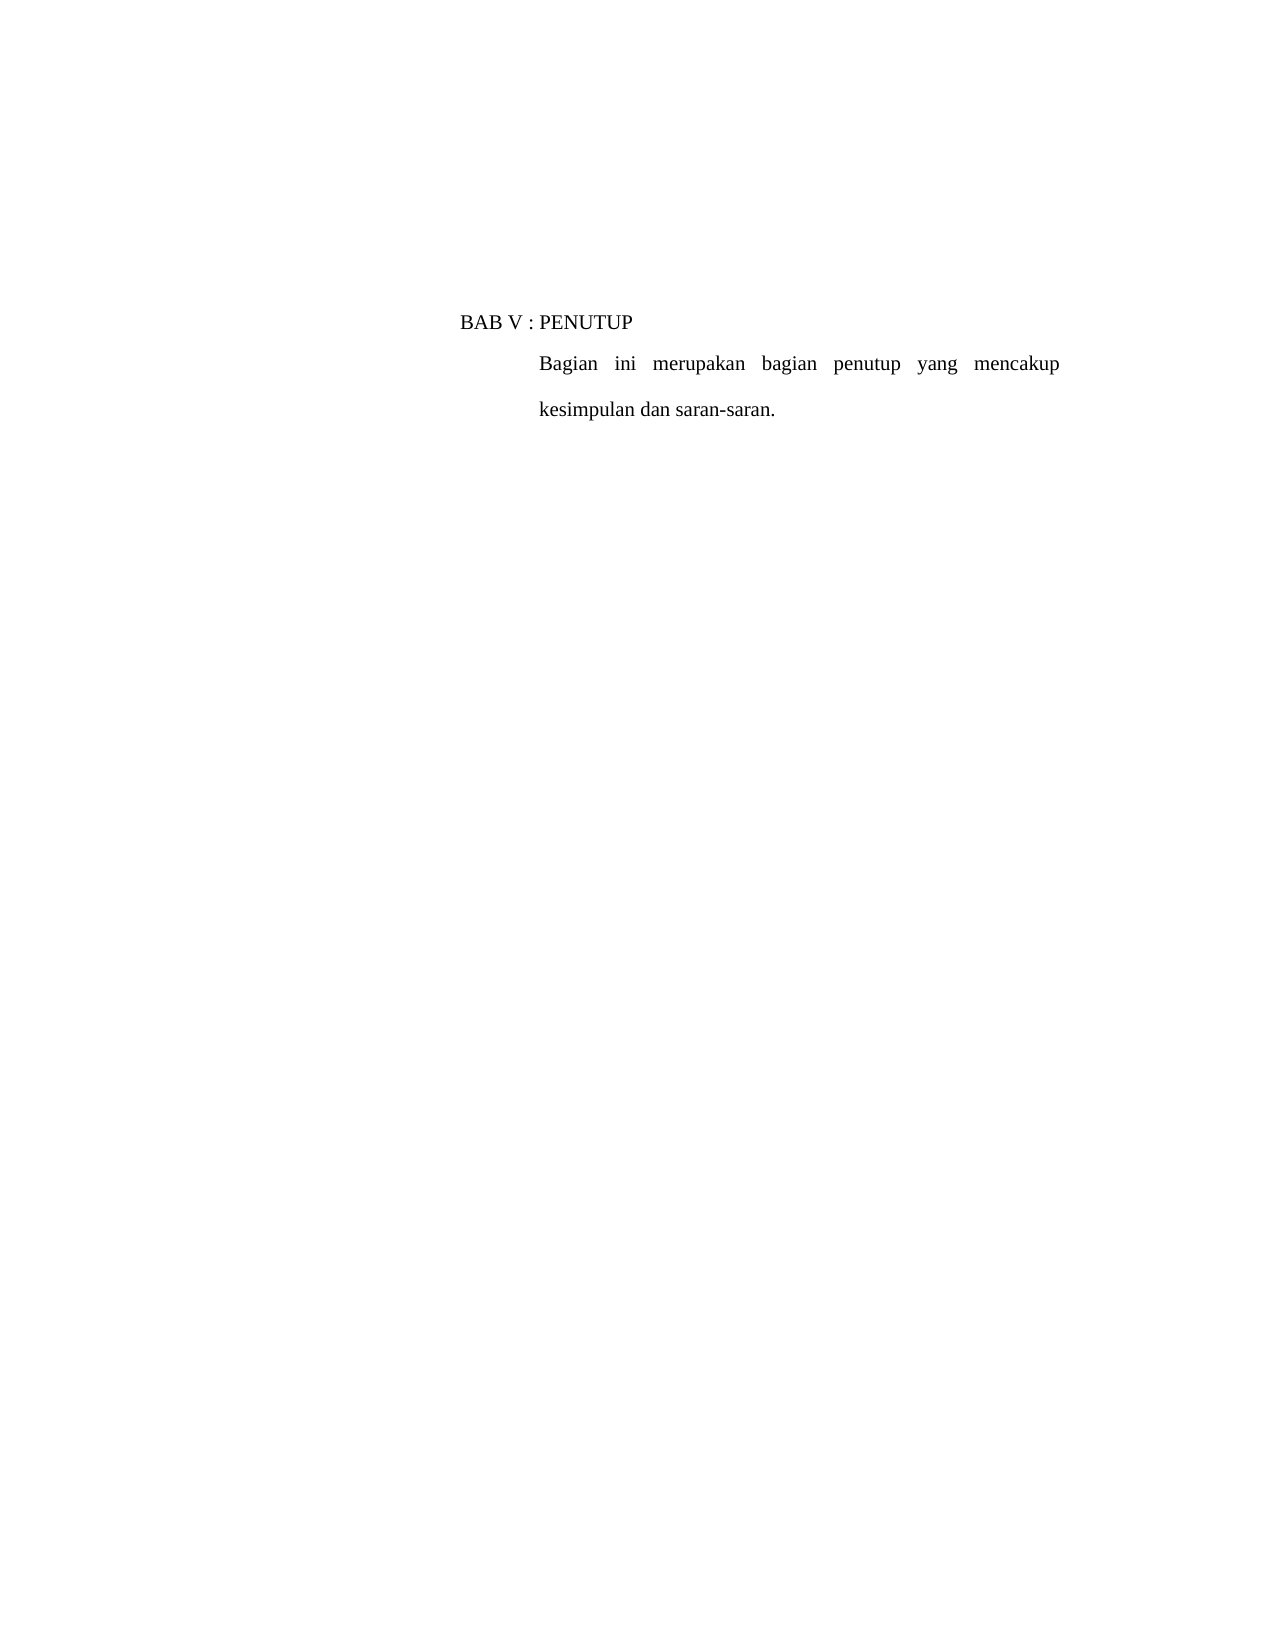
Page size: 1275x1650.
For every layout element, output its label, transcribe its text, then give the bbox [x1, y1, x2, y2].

text Bagian ini merupakan bagian penutup yang mencakup kesimpulan dan saran-saran. [539, 334, 1061, 425]
text BAB V : PENUTUP [460, 313, 1061, 334]
